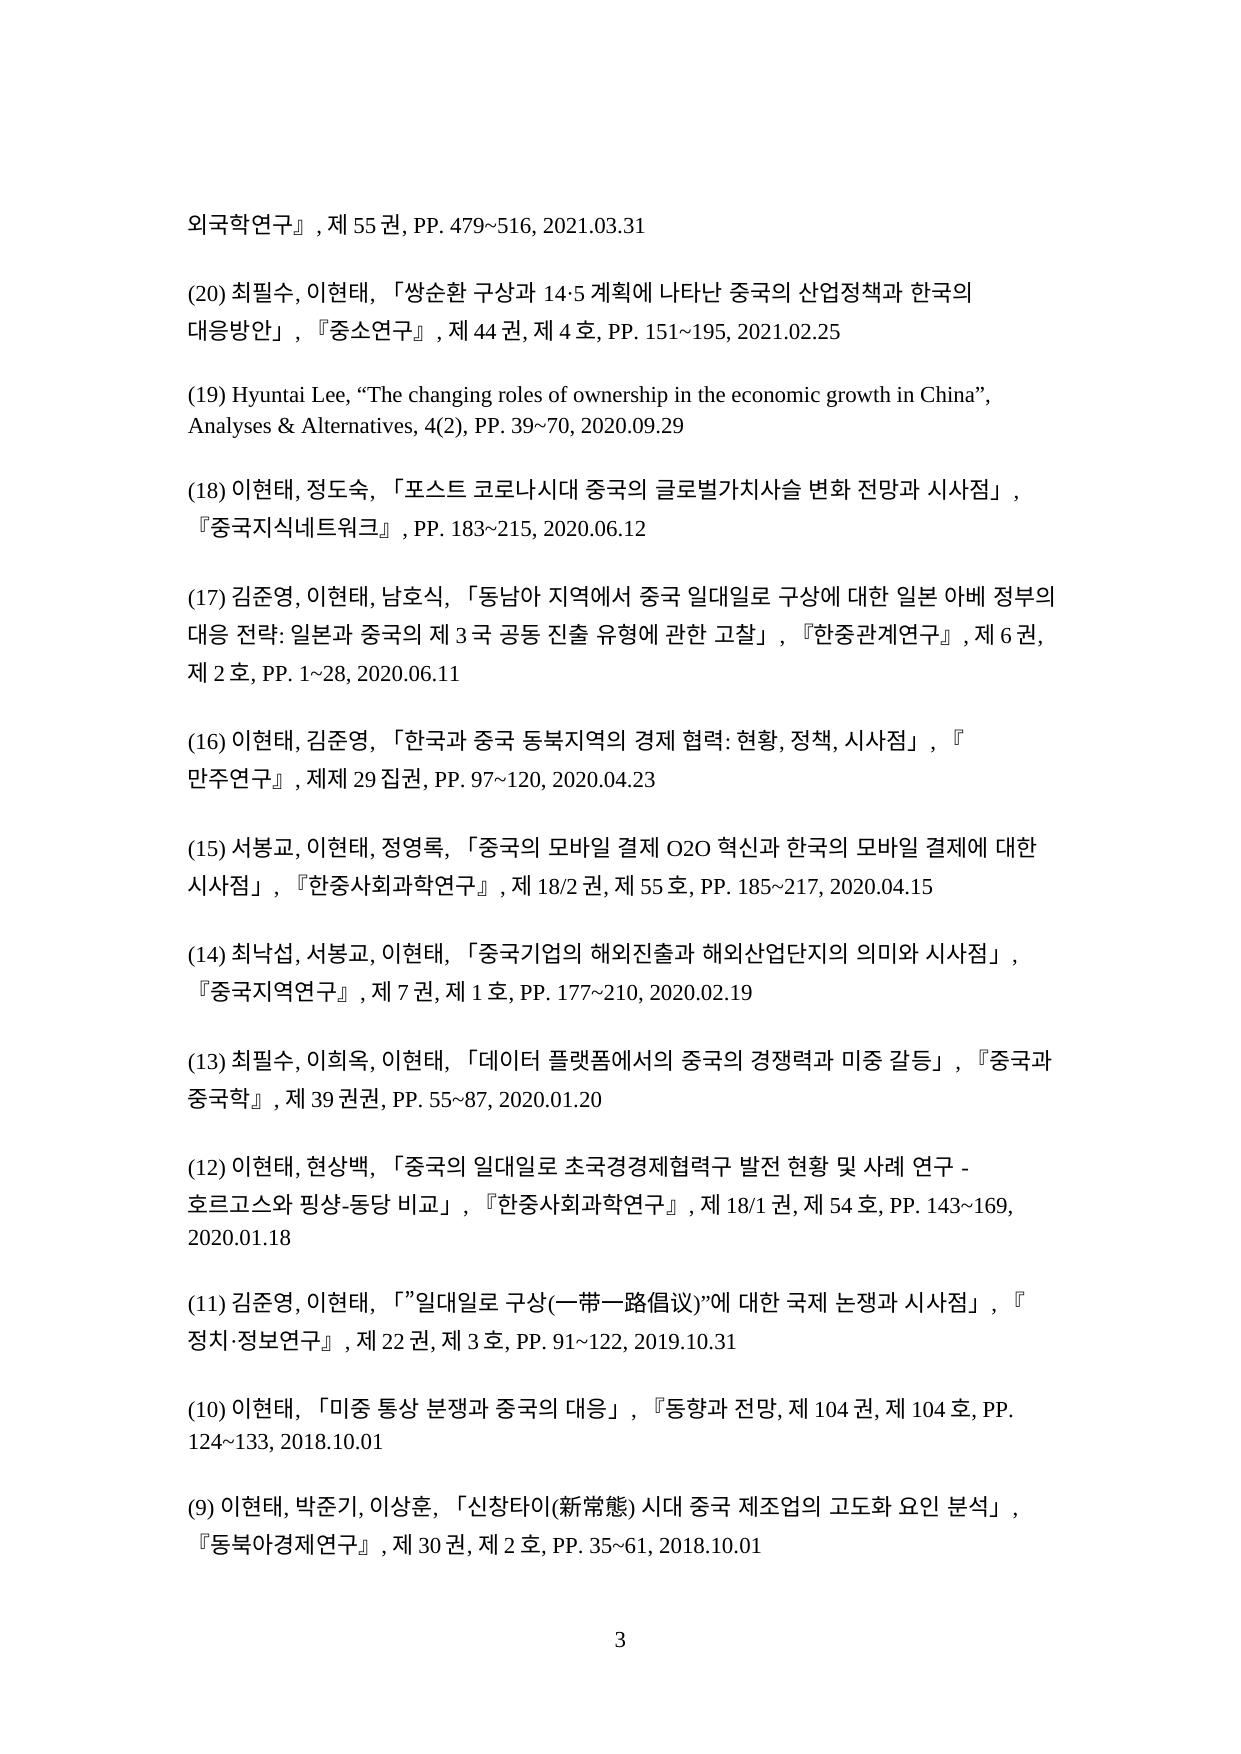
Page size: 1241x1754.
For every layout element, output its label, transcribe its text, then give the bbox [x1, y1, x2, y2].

text (10) 이현태, 「미중 통상 분쟁과 중국의 대응」, 『동향과 전망, 제104권, 제104호, PP. 124~133, 2018.10.01 [188, 1391, 1063, 1454]
text (18) 이현태, 정도숙, 「포스트 코로나시대 중국의 글로벌가치사슬 변화 전망과 시사점」, 『중국지식네트워크』, PP. 183~215, 2020.06.12 [188, 472, 1063, 543]
text (15) 서봉교, 이현태, 정영록, 「중국의 모바일 결제 O2O 혁신과 한국의 모바일 결제에 대한 시사점」, 『한중사회과학연구』, 제18/2권, 제55호, PP. 185~217, 2020.04.15 [188, 830, 1063, 901]
text (16) 이현태, 김준영, 「한국과 중국 동북지역의 경제 협력: 현황, 정책, 시사점」, 『만주연구』, 제제29집권, PP. 97~120, 2020.04.23 [188, 723, 1063, 794]
text (14) 최낙섭, 서봉교, 이현태, 「중국기업의 해외진출과 해외산업단지의 의미와 시사점」, 『중국지역연구』, 제7권, 제1호, PP. 177~210, 2020.02.19 [188, 936, 1063, 1007]
text (20) 최필수, 이현태, 「쌍순환 구상과 14·5계획에 나타난 중국의 산업정책과 한국의 대응방안」, 『중소연구』, 제44권, 제4호, PP. 151~195, 2021.02.25 [188, 275, 1063, 346]
text (17) 김준영, 이현태, 남호식, 「동남아 지역에서 중국 일대일로 구상에 대한 일본 아베 정부의 대응 전략: 일본과 중국의 제3국 공동 진출 유형에 관한 고찰」, 『한중관계연구』, 제6권, 제2호, PP. 1~28, 2020.06.11 [188, 579, 1063, 688]
text (11) 김준영, 이현태, 「”일대일로 구상(一带一路倡议)”에 대한 국제 논쟁과 시사점」, 『정치·정보연구』, 제22권, 제3호, PP. 91~122, 2019.10.31 [188, 1285, 1063, 1356]
text (12) 이현태, 현상백, 「중국의 일대일로 초국경경제협력구 발전 현황 및 사례 연구 - 호르고스와 핑샹-동당 비교」, 『한중사회과학연구』, 제18/1권, 제54호, PP. 143~169, 2020.01.18 [188, 1149, 1063, 1251]
text (9) 이현태, 박준기, 이상훈, 「신창타이(新常態) 시대 중국 제조업의 고도화 요인 분석」, 『동북아경제연구』, 제30권, 제2호, PP. 35~61, 2018.10.01 [188, 1489, 1063, 1560]
text (19) Hyuntai Lee, “The changing roles of ownership in the economic growth in China”, Analyses & Alternatives, 4(2), PP. 39~70, 2020.09.29 [188, 382, 1063, 438]
text (13) 최필수, 이희옥, 이현태, 「데이터 플랫폼에서의 중국의 경쟁력과 미중 갈등」, 『중국과 중국학』, 제39권권, PP. 55~87, 2020.01.20 [188, 1043, 1063, 1114]
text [188, 207, 1063, 240]
